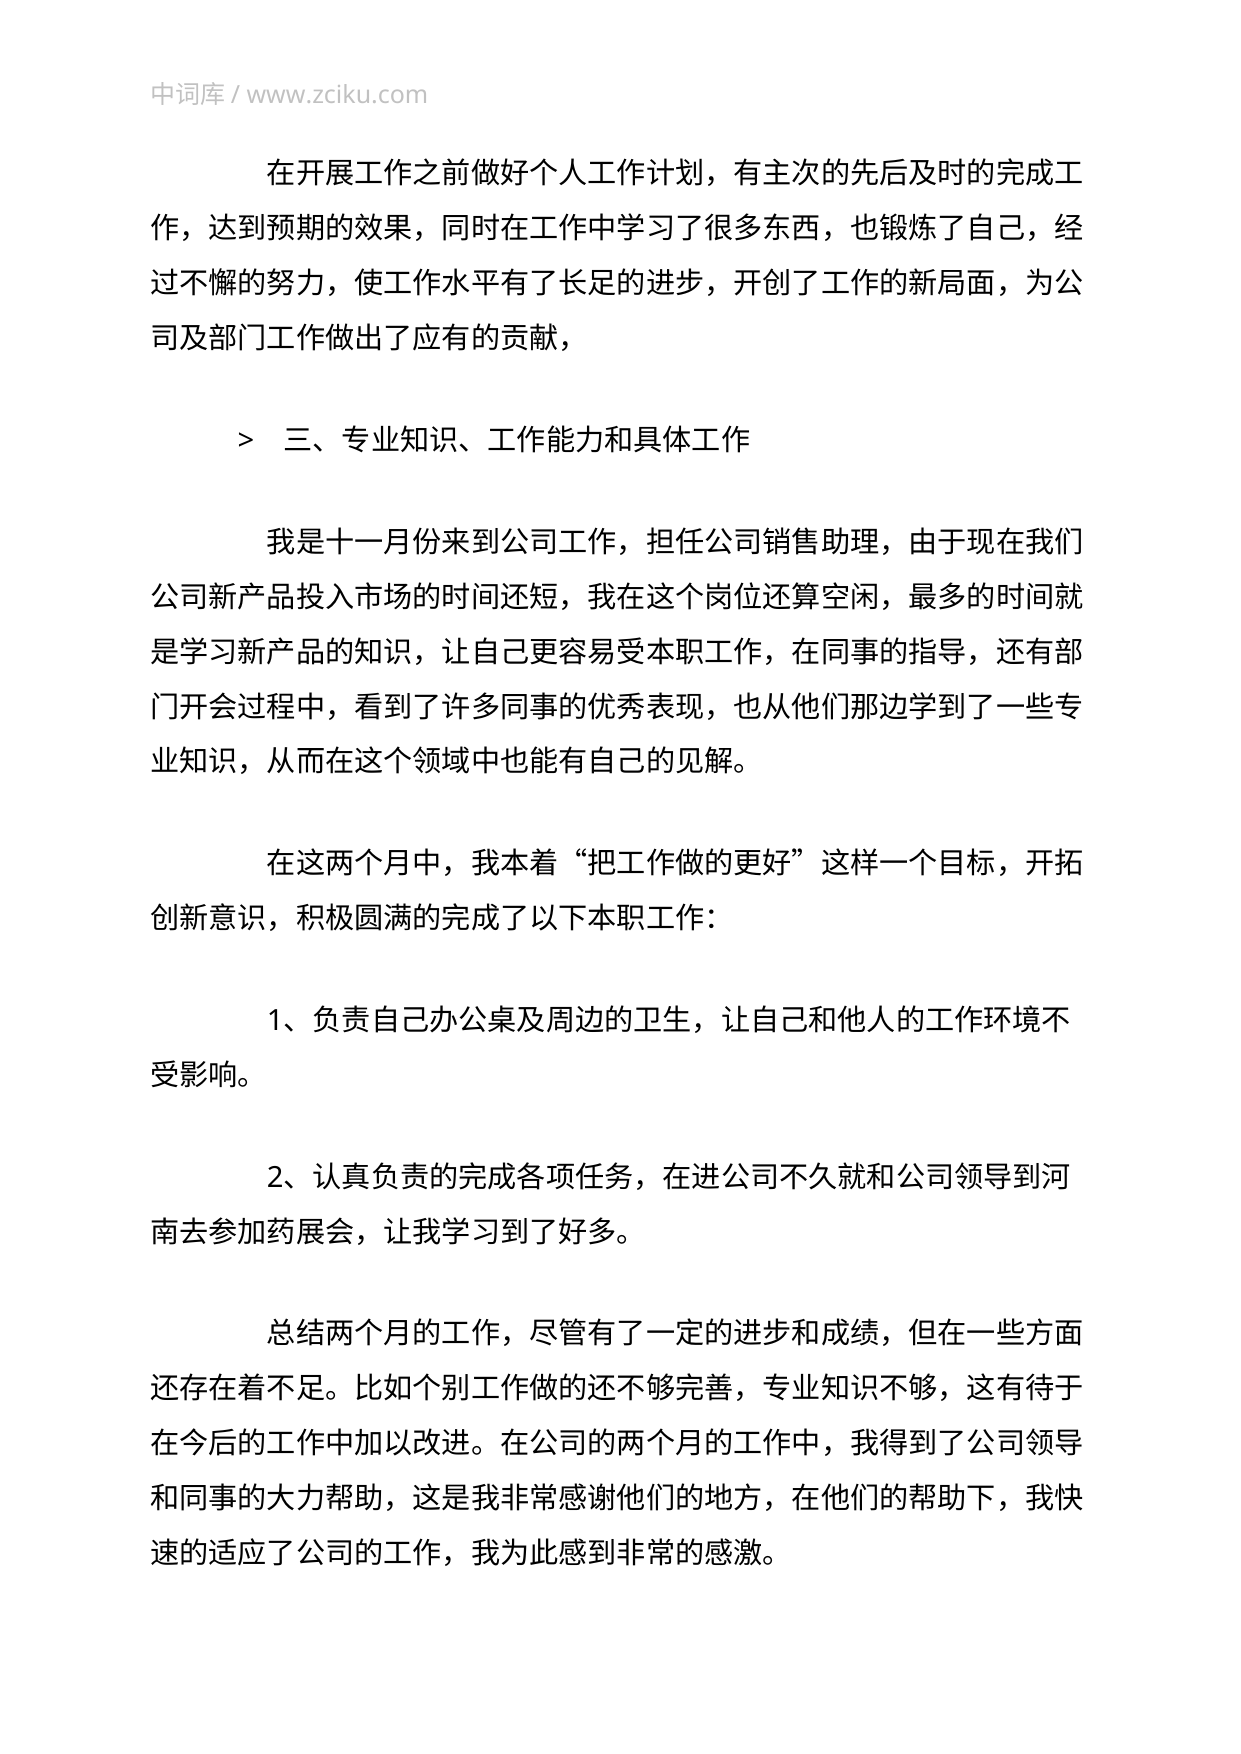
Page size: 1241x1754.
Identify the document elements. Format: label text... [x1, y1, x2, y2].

text 我是十一月份来到公司工作，担任公司销售助理，由于现在我们公司新产品投入市场的时间还短，我在这个岗位还算空闲，最多的时间就是学习新产品的知识，让自己更容易受本职工作，在同事的指导，还有部门开会过程中，看到了许多同事的优秀表现，也从他们那边学到了一些专业知识，从而在这个领域中也能有自己的见解。 [150, 518, 1090, 780]
text > 三、专业知识、工作能力和具体工作 [150, 416, 1090, 459]
text 在这两个月中，我本着“把工作做的更好”这样一个目标，开拓创新意识，积极圆满的完成了以下本职工作： [150, 840, 1090, 937]
text 2、认真负责的完成各项任务，在进公司不久就和公司领导到河南去参加药展会，让我学习到了好多。 [150, 1153, 1090, 1251]
text 1、负责自己办公桌及周边的卫生，让自己和他人的工作环境不受影响。 [150, 996, 1090, 1094]
text 在开展工作之前做好个人工作计划，有主次的先后及时的完成工作，达到预期的效果，同时在工作中学习了很多东西，也锻炼了自己，经过不懈的努力，使工作水平有了长足的进步，开创了工作的新局面，为公司及部门工作做出了应有的贡献， [150, 150, 1090, 357]
text 总结两个月的工作，尽管有了一定的进步和成绩，但在一些方面还存在着不足。比如个别工作做的还不够完善，专业知识不够，这有待于在今后的工作中加以改进。在公司的两个月的工作中，我得到了公司领导和同事的大力帮助，这是我非常感谢他们的地方，在他们的帮助下，我快速的适应了公司的工作，我为此感到非常的感激。 [150, 1310, 1090, 1572]
